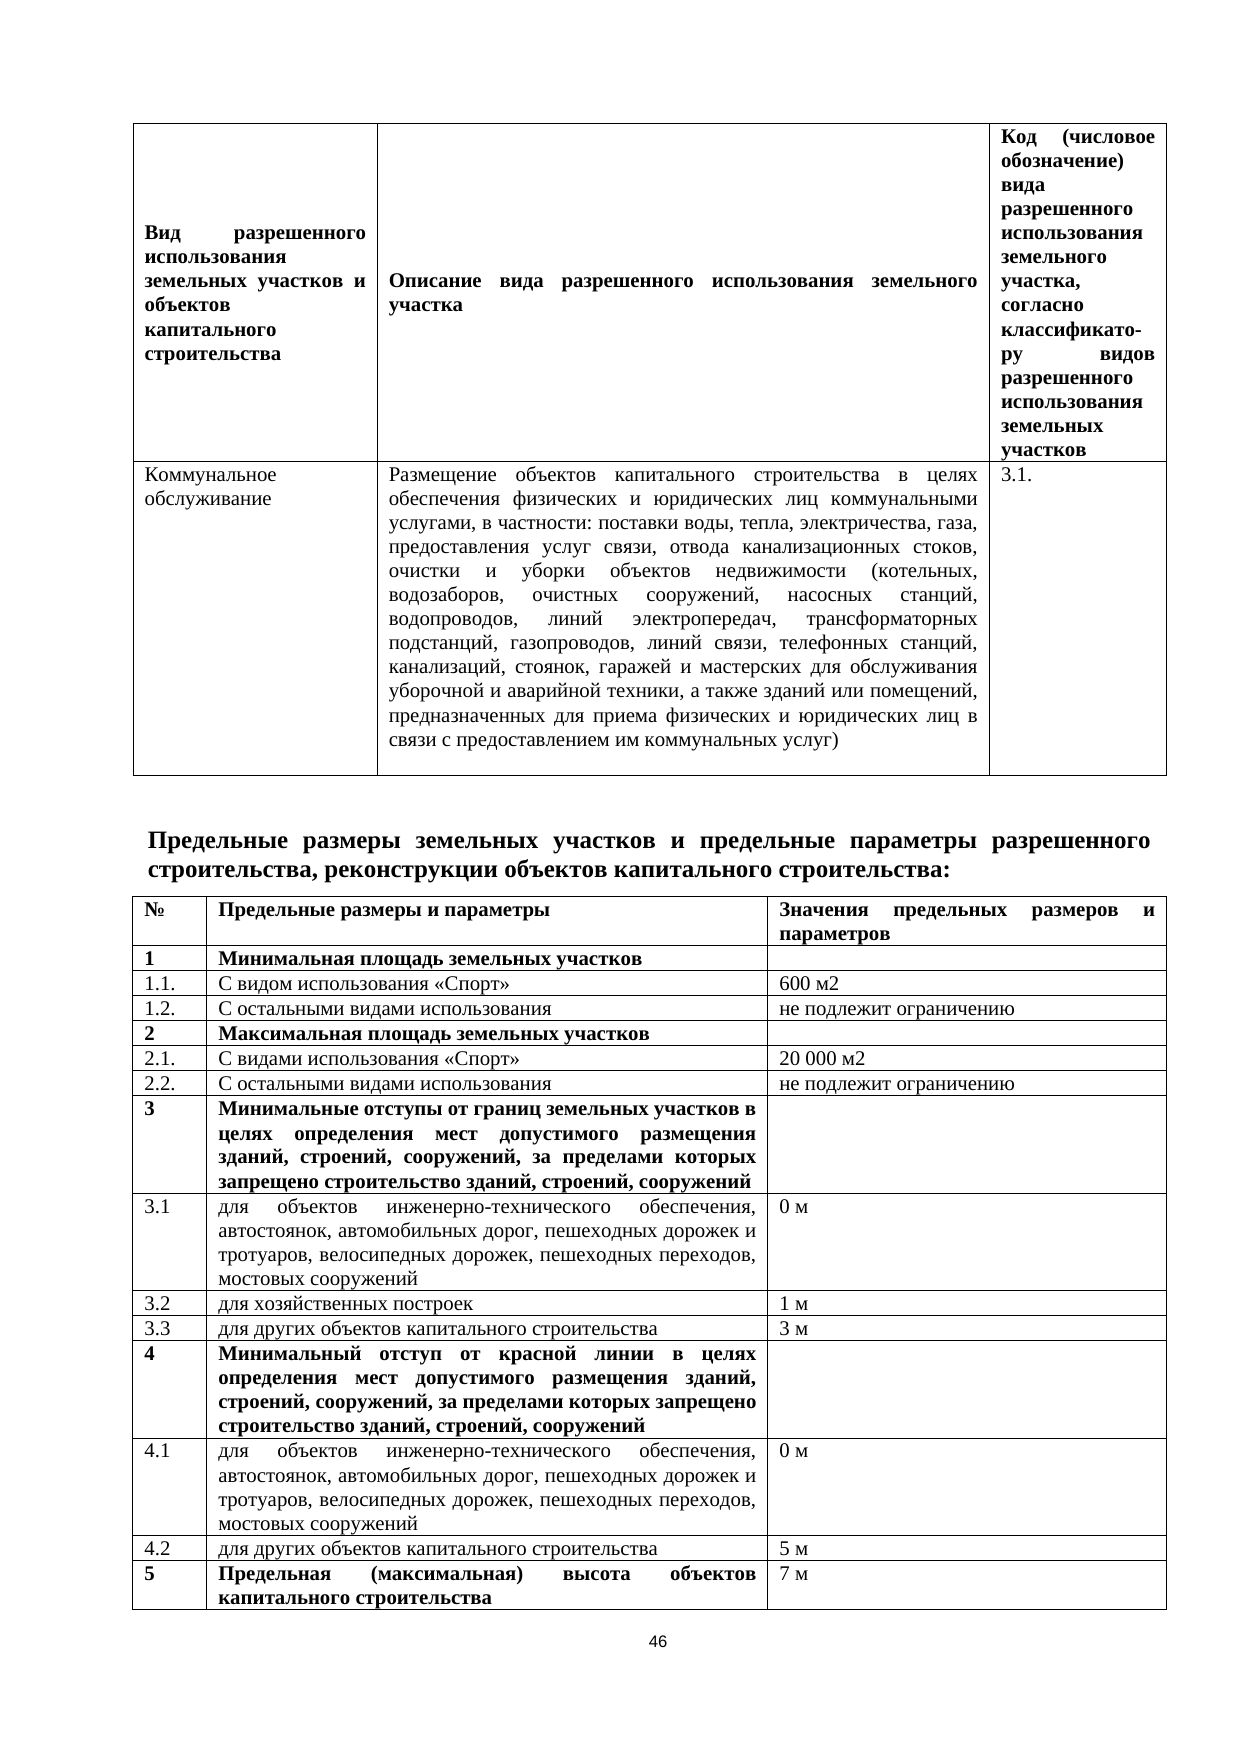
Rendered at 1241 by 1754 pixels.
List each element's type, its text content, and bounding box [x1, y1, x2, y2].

table_cell С видом использования «Спорт» [207, 971, 767, 995]
table_cell 3.2 [133, 1291, 206, 1315]
table_cell С видами использования «Спорт» [207, 1046, 767, 1070]
table_header Описание вида разрешенного использования земельного участка [378, 124, 989, 461]
table_cell 4.2 [133, 1536, 206, 1560]
table_cell 5 [133, 1561, 206, 1609]
table_cell 3.1 [133, 1194, 206, 1290]
table_cell [768, 1046, 1166, 1070]
table_cell [768, 1291, 1166, 1315]
table_header Вид разрешенного использования земельных участков и объектов капитального строительства [134, 124, 377, 461]
table_cell для других объектов капитального строительства [207, 1316, 767, 1340]
table_header Код (числовое обозначение) вида разрешенного использования земельного участка, согласно классификато-ру видов разрешенного использования земельных участков [990, 124, 1166, 461]
table_cell Минимальная площадь земельных участков [207, 946, 767, 970]
table_cell С остальными видами использования [207, 1071, 767, 1095]
table_cell для объектов инженерно-технического обеспечения, автостоянок, автомобильных дорог, пешеходных дорожек и тротуаров, велосипедных дорожек, пешеходных переходов, мостовых сооружений [207, 1194, 767, 1290]
table_cell Минимальный отступ от красной линии в целях определения мест допустимого размещения зданий, строений, сооружений, за пределами которых запрещено строительство зданий, строений, сооружений [207, 1341, 767, 1437]
table_cell [768, 1096, 1166, 1193]
table_cell Коммунальное обслуживание [134, 462, 377, 775]
table_cell 3 [133, 1096, 206, 1193]
table_cell [768, 946, 1166, 970]
table_cell 4 [133, 1341, 206, 1437]
table_cell 4.1 [133, 1439, 206, 1535]
table_cell [768, 1341, 1166, 1437]
table_cell для объектов инженерно-технического обеспечения, автостоянок, автомобильных дорог, пешеходных дорожек и тротуаров, велосипедных дорожек, пешеходных переходов, мостовых сооружений [207, 1439, 767, 1535]
table_cell 2.1. [133, 1046, 206, 1070]
table_header Значения предельных размеров и параметров [768, 897, 1166, 945]
table_cell [768, 1561, 1166, 1609]
table_cell 3.1. [990, 462, 1166, 775]
text Предельные размеры земельных участков и предельные параметры разрешенного строительства, реконструкции объектов капитального строительства: [148, 826, 1152, 883]
table_cell Максимальная площадь земельных участков [207, 1021, 767, 1045]
table_cell [768, 971, 1166, 995]
table_cell 1 [133, 946, 206, 970]
table_cell Размещение объектов капитального строительства в целях обеспечения физических и юридических лиц коммунальными услугами, в частности: поставки воды, тепла, электричества, газа, предоставления услуг связи, отвода канализационных стоков, очистки и уборки объектов недвижимости (котельных, водозаборов, очистных сооружений, насосных станций, водопроводов, линий электропередач, трансформаторных подстанций, газопроводов, линий связи, телефонных станций, канализаций, стоянок, гаражей и мастерских для обслуживания уборочной и аварийной техники, а также зданий или помещений, предназначенных для приема физических и юридических лиц в связи с предоставлением им коммунальных услуг) [378, 462, 989, 775]
table_cell Минимальные отступы от границ земельных участков в целях определения мест допустимого размещения зданий, строений, сооружений, за пределами которых запрещено строительство зданий, строений, сооружений [207, 1096, 767, 1193]
table_cell не подлежит ограничению [768, 1071, 1166, 1095]
table_cell 1.1. [133, 971, 206, 995]
table_cell 1.2. [133, 996, 206, 1020]
table_cell 2 [133, 1021, 206, 1045]
table_cell для хозяйственных построек [207, 1291, 767, 1315]
table_cell [768, 1194, 1166, 1290]
table_header № [133, 897, 206, 945]
table_cell 3.3 [133, 1316, 206, 1340]
table_cell 2.2. [133, 1071, 206, 1095]
table_cell [768, 1439, 1166, 1535]
table_cell для других объектов капитального строительства [207, 1536, 767, 1560]
table_cell Предельная (максимальная) высота объектов капитального строительства [207, 1561, 767, 1609]
table_header Предельные размеры и параметры [207, 897, 767, 945]
table_cell не подлежит ограничению [768, 996, 1166, 1020]
table_cell [768, 1316, 1166, 1340]
table_cell [768, 1536, 1166, 1560]
table_cell [768, 1021, 1166, 1045]
table_cell С остальными видами использования [207, 996, 767, 1020]
